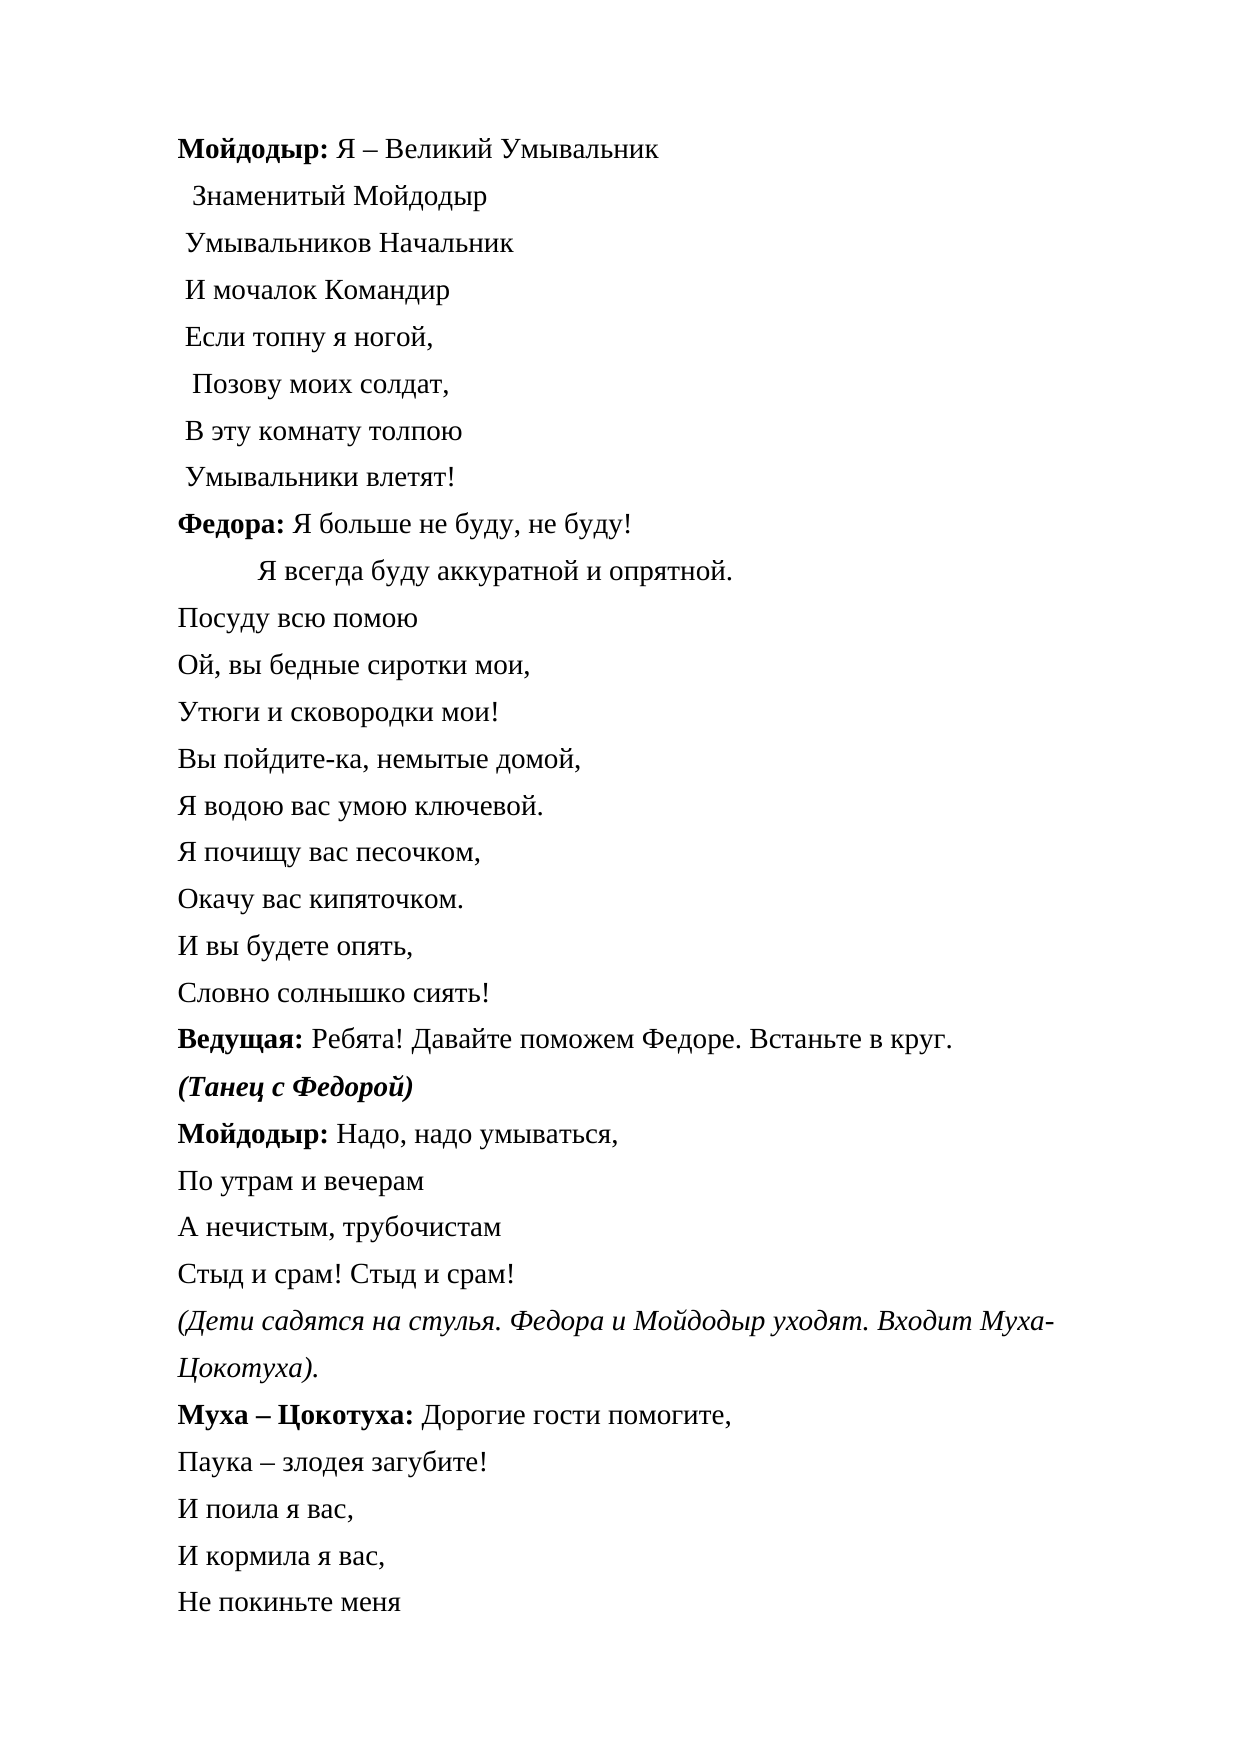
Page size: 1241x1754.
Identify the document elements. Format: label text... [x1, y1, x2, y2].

text Мойдодыр: Я – Великий Умывальник [177, 118, 1152, 165]
text Не покиньте меня [177, 1571, 1152, 1618]
text В эту комнату толпою [177, 399, 1152, 446]
text (Дети садятся на стулья. Федора и Мойдодыр уходят. Входит Муха-Цокотуха). [177, 1290, 1152, 1384]
text Ой, вы бедные сиротки мои, [177, 634, 1152, 681]
text Паука – злодея загубите! [177, 1431, 1152, 1477]
text Ведущая: Ребята! Давайте поможем Федоре. Встаньте в круг. [177, 1009, 1152, 1056]
text Умывальников Начальник [177, 212, 1152, 259]
text (Танец с Федорой) [177, 1056, 1152, 1102]
text И вы будете опять, [177, 915, 1152, 962]
text Если топну я ногой, [177, 306, 1152, 352]
text По утрам и вечерам [177, 1149, 1152, 1196]
text Мойдодыр: Надо, надо умываться, [177, 1102, 1152, 1149]
text Знаменитый Мойдодыр [177, 165, 1152, 212]
text Муха – Цокотуха: Дорогие гости помогите, [177, 1384, 1152, 1431]
text И мочалок Командир [177, 259, 1152, 306]
text Я водою вас умою ключевой. [177, 774, 1152, 821]
text И кормила я вас, [177, 1524, 1152, 1571]
text Словно солнышко сиять! [177, 962, 1152, 1009]
text Я почищу вас песочком, [177, 821, 1152, 868]
text Позову моих солдат, [177, 352, 1152, 399]
text Окачу вас кипяточком. [177, 868, 1152, 915]
text Умывальники влетят! [177, 446, 1152, 493]
text Я всегда буду аккуратной и опрятной. [177, 540, 1152, 587]
text Стыд и срам! Стыд и срам! [177, 1243, 1152, 1290]
text Вы пойдите-ка, немытые домой, [177, 727, 1152, 774]
text Утюги и сковородки мои! [177, 681, 1152, 727]
text А нечистым, трубочистам [177, 1196, 1152, 1243]
text Посуду всю помою [177, 587, 1152, 634]
text И поила я вас, [177, 1477, 1152, 1524]
text Федора: Я больше не буду, не буду! [177, 493, 1152, 540]
